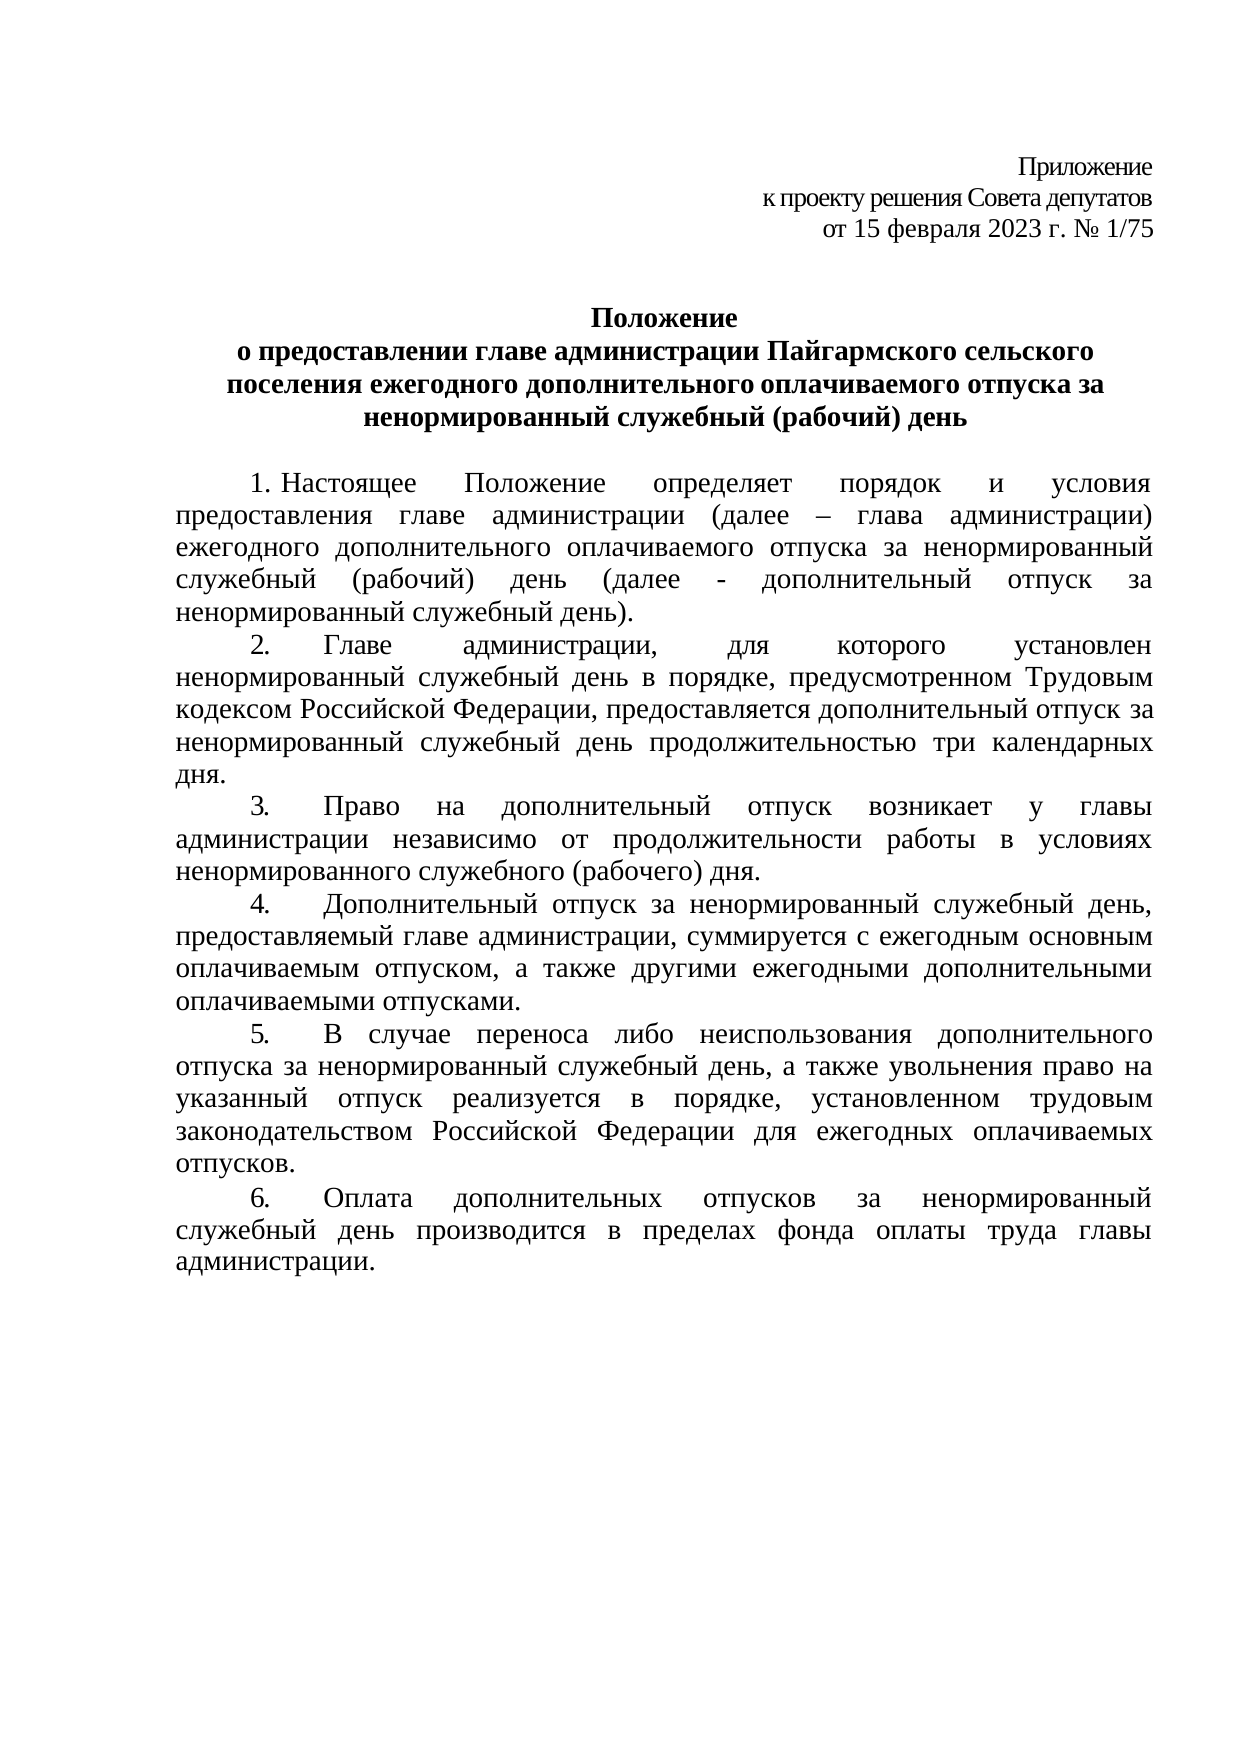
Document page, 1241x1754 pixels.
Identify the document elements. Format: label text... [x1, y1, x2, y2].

list Оплата дополнительных отпусков за ненормированный служебный день производится в пределах фонда оплаты труда главы администрации. [175, 1183, 1152, 1277]
list Дополнительный отпуск за ненормированный служебный день, предоставляемый главе администрации, суммируется с ежегодным основным оплачиваемым отпуском, а также другими ежегодными дополнительными оплачиваемыми отпусками. [175, 887, 1153, 1017]
text от 15 февраля 2023 г. № 1/75 [709, 212, 1154, 243]
list Главе администрации, для которого установлен ненормированный служебный день в порядке, предусмотренном Трудовым кодексом Российской Федерации, предоставляется дополнительный отпуск за ненормированный служебный день продолжительностью три календарных дня. [175, 628, 1154, 790]
text о предоставлении главе администрации Пайгармского сельского поселения ежегодного дополнительного оплачиваемого отпуска за ненормированный служебный (рабочий) день [177, 334, 1154, 433]
text 1. Настоящее Положение определяет порядок и условия предоставления главе администрации (далее – глава администрации) ежегодного дополнительного оплачиваемого отпуска за ненормированный служебный (рабочий) день (далее - дополнительный отпуск за ненормированный служебный день). [175, 466, 1154, 628]
list Право на дополнительный отпуск возникает у главы администрации независимо от продолжительности работы в условиях ненормированного служебного (рабочего) дня. [175, 790, 1153, 887]
text к проекту решения Совета депутатов [709, 181, 1154, 212]
text Приложение [709, 150, 1154, 181]
text Положение [175, 301, 1153, 334]
list В случае переноса либо неиспользования дополнительного отпуска за ненормированный служебный день, а также увольнения право на указанный отпуск реализуется в порядке, установленном трудовым законодательством Российской Федерации для ежегодных оплачиваемых отпусков. [175, 1017, 1154, 1179]
